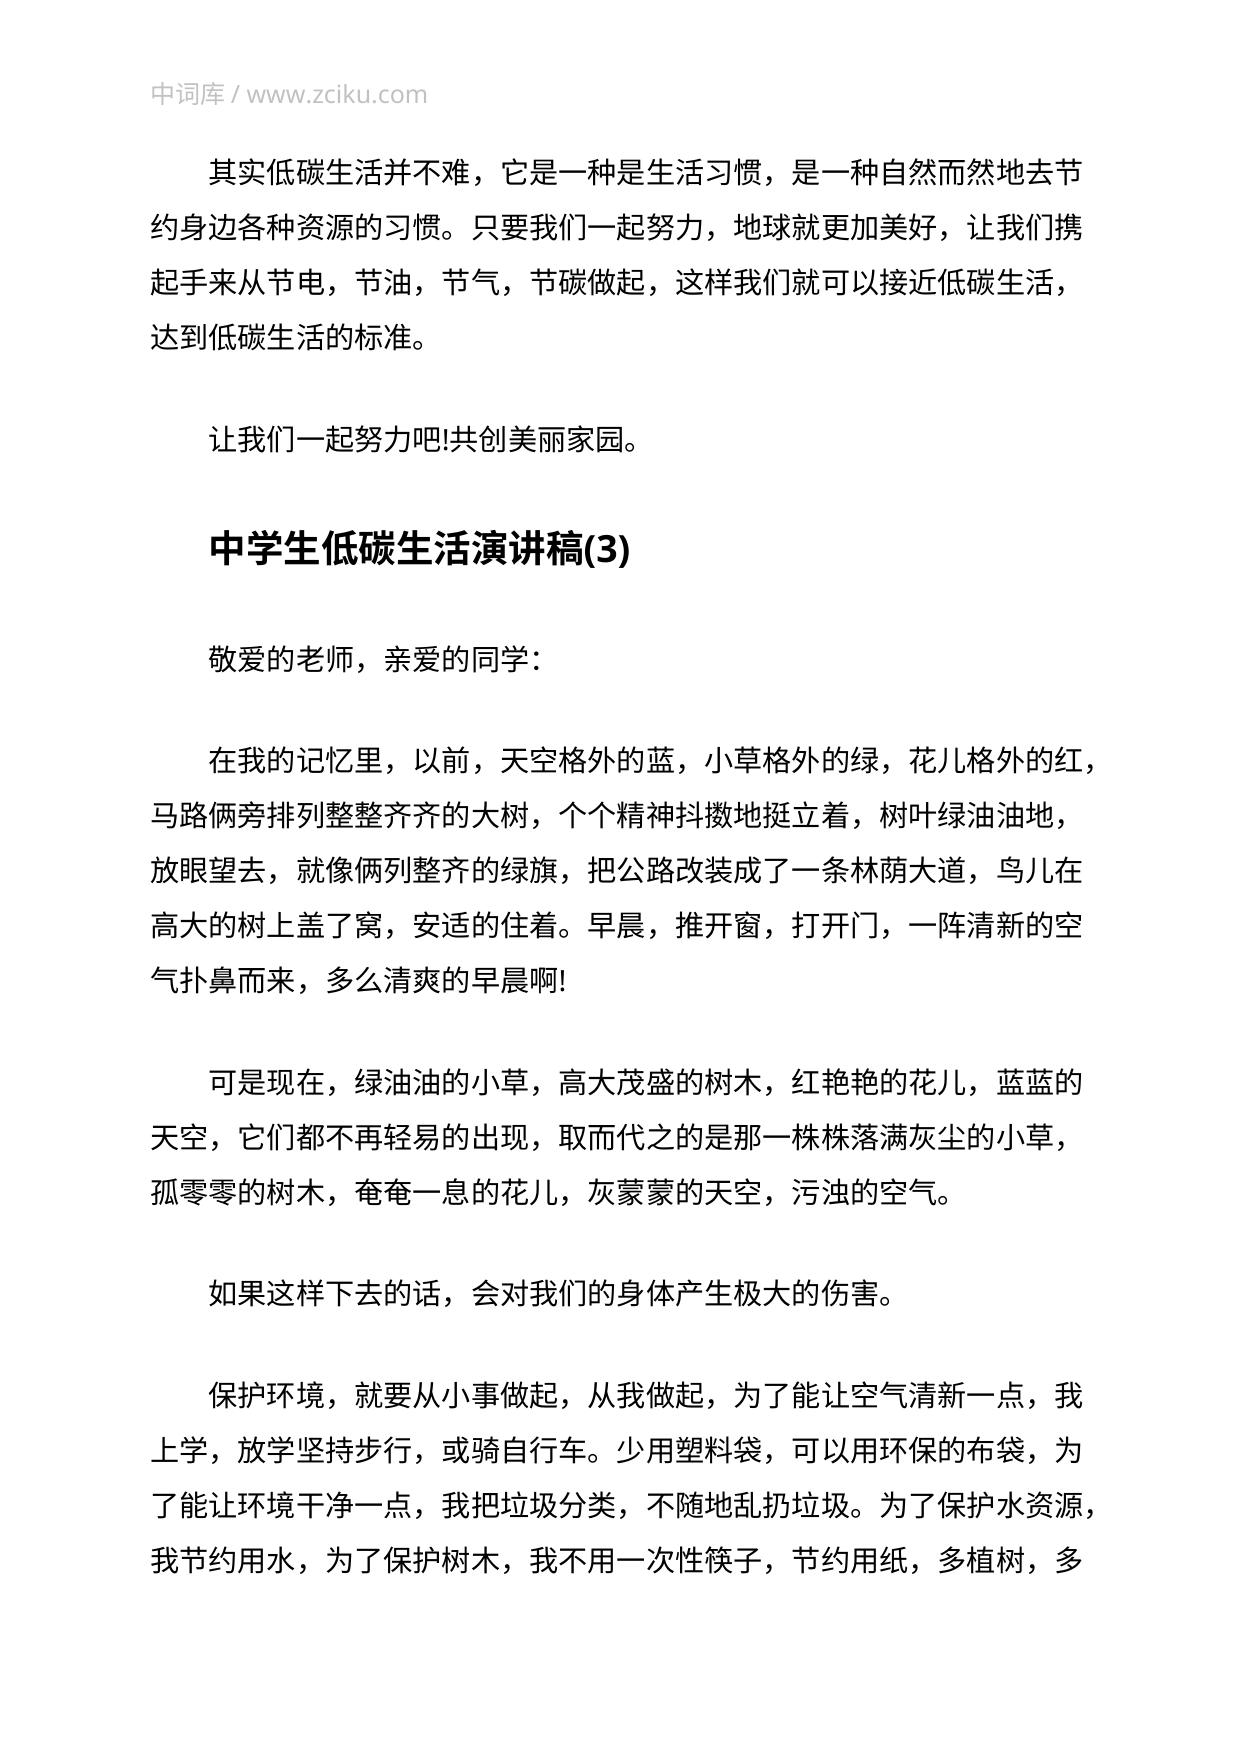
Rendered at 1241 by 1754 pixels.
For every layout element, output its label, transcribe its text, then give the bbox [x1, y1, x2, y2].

text 在我的记忆里，以前，天空格外的蓝，小草格外的绿，花儿格外的红，马路俩旁排列整整齐齐的大树，个个精神抖擞地挺立着，树叶绿油油地，放眼望去，就像俩列整齐的绿旗，把公路改装成了一条林荫大道，鸟儿在高大的树上盖了窝，安适的住着。早晨，推开窗，打开门，一阵清新的空气扑鼻而来，多么清爽的早晨啊! [150, 738, 1090, 1000]
text 可是现在，绿油油的小草，高大茂盛的树木，红艳艳的花儿，蓝蓝的天空，它们都不再轻易的出现，取而代之的是那一株株落满灰尘的小草，孤零零的树木，奄奄一息的花儿，灰蒙蒙的天空，污浊的空气。 [150, 1059, 1090, 1211]
text 敬爱的老师，亲爱的同学： [150, 636, 1090, 678]
text 其实低碳生活并不难，它是一种是生活习惯，是一种自然而然地去节约身边各种资源的习惯。只要我们一起努力，地球就更加美好，让我们携起手来从节电，节油，节气，节碳做起，这样我们就可以接近低碳生活，达到低碳生活的标准。 [150, 150, 1090, 357]
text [150, 1373, 1090, 1580]
text 中学生低碳生活演讲稿(3) [150, 518, 1090, 573]
text 如果这样下去的话，会对我们的身体产生极大的伤害。 [150, 1271, 1090, 1313]
text 让我们一起努力吧!共创美丽家园。 [150, 416, 1090, 459]
